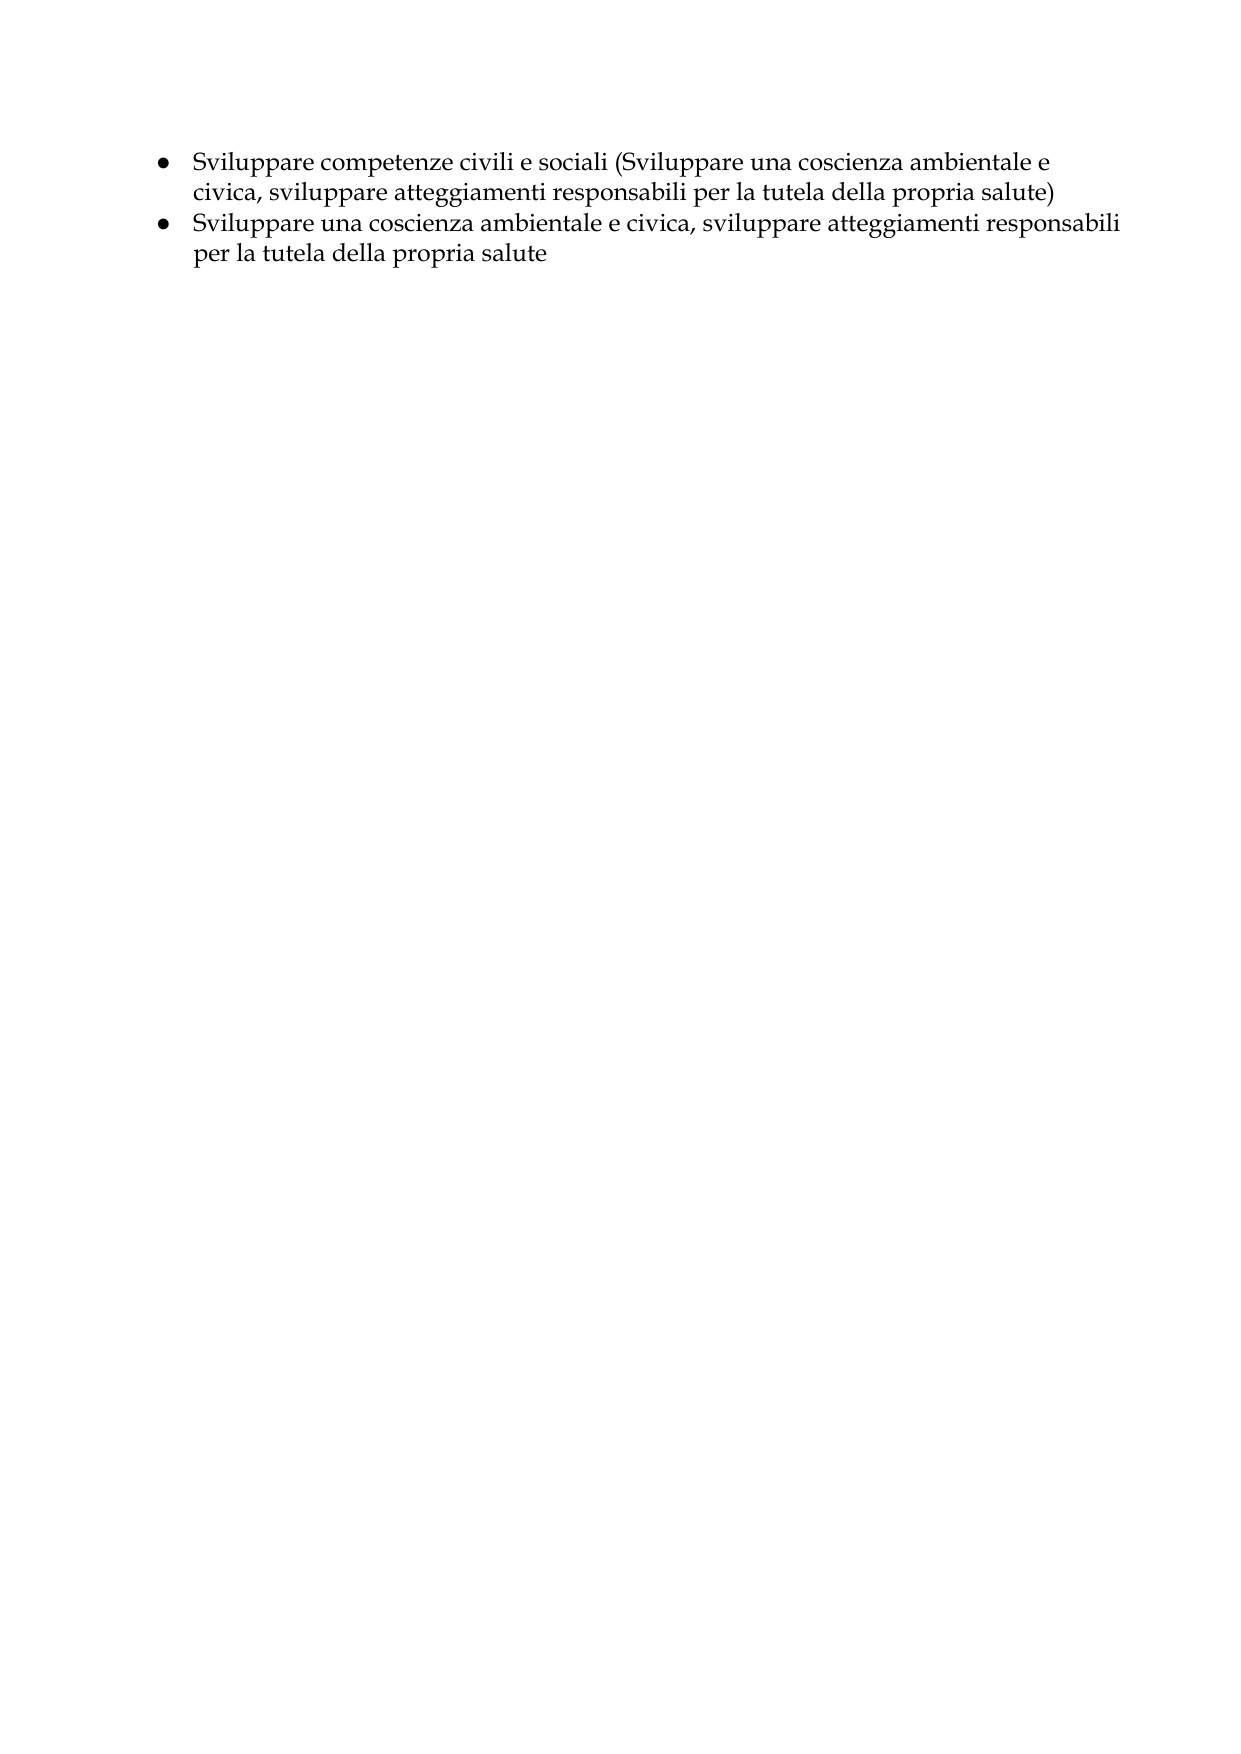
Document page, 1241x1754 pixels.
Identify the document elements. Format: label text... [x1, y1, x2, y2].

list Sviluppare una coscienza ambientale e civica, sviluppare atteggiamenti responsabili per la tutela della propria salute [156, 208, 1122, 268]
list Sviluppare competenze civili e sociali (Sviluppare una coscienza ambientale e civica, sviluppare atteggiamenti responsabili per la tutela della propria salute) [156, 148, 1122, 208]
